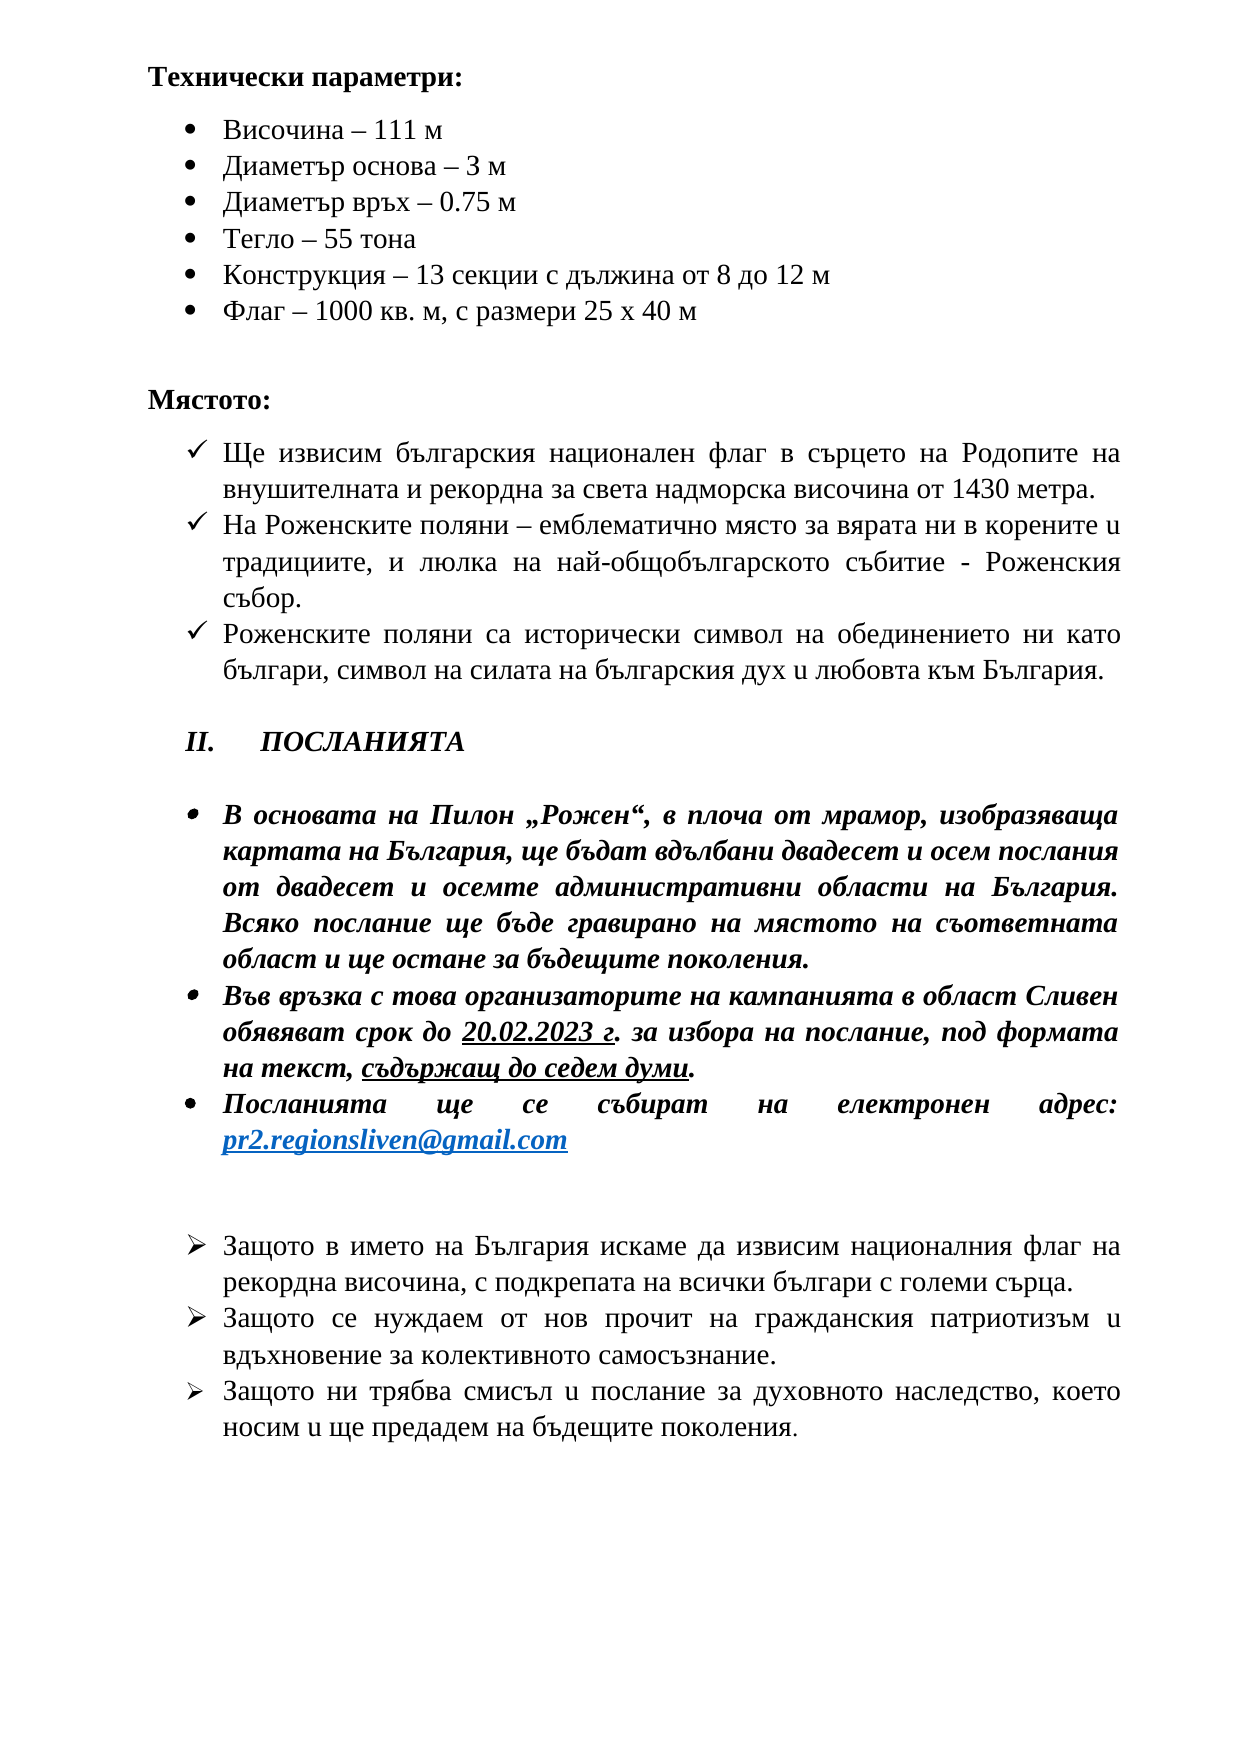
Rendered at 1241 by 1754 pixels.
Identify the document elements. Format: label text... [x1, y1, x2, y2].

list Poжeнcките поляни са исторически символ на oбединението ни като българи, символ на cилата на българския дух u любовта към България. [185, 616, 1122, 686]
list Височина – 111 м [185, 112, 1122, 146]
list В основата на Пилон „Рожен“, в плоча от мрамор, изобразяваща картата на България, ще бъдат вдълбани двадесет и осем послания от двадесет и осемте административни области на България. Всяко послание ще бъде гравирано на мястото на съответната област и ще остане за бъдещите поколения. [185, 797, 1122, 975]
list Конструкция – 13 секции с дължина oт 8 дo 12 м [185, 257, 1122, 291]
list Тегло – 55 тона [185, 221, 1122, 254]
list Диаметъp връх – 0.75 м [185, 184, 1122, 218]
list ПОСЛАНИЯТА [185, 724, 1122, 758]
list Във връзка с това организаторите на кампанията в област Сливен обявяват срок до 20.02.2023 г. за избора на послание, под формата на текст, съдържащ до седем думи. [185, 978, 1122, 1084]
list На Poжeнcките поляни – емблематично място за вярата ни в корените u традициите, и люлка на най-общобългарското cъбитие - Poжeнcкия събор. [185, 507, 1122, 613]
list Диаметър основа – З м [185, 148, 1122, 182]
list Защото в името на България искаме да извисим националния флаг на рекордна височина, с подкрепата на всички българи с големи сърца. [185, 1228, 1122, 1298]
list Посланията ще се събират на електронен адрес: pr2.regionsliven@gmail.com [185, 1086, 1122, 1156]
list Защото се нyждаем oт нов прочит на гражданския патриотизъм u вдъхновение за колективното самосъзнание. [185, 1301, 1122, 1370]
list Защото ни трябва смисъл u послание за духовното наследство, което носим u ще предадем на бъдещите поколения. [185, 1373, 1122, 1443]
list Флаг – 1000 кв. м, с размери 25 х 40 м [185, 293, 1122, 327]
list Ще извисим българския национален флаг в сърцето на Родопите на внушителната и рекордна за света надморска височина oт 1430 метра. [185, 435, 1122, 505]
text Технически параметри: [148, 59, 1122, 93]
text Мястото: [148, 382, 1122, 416]
